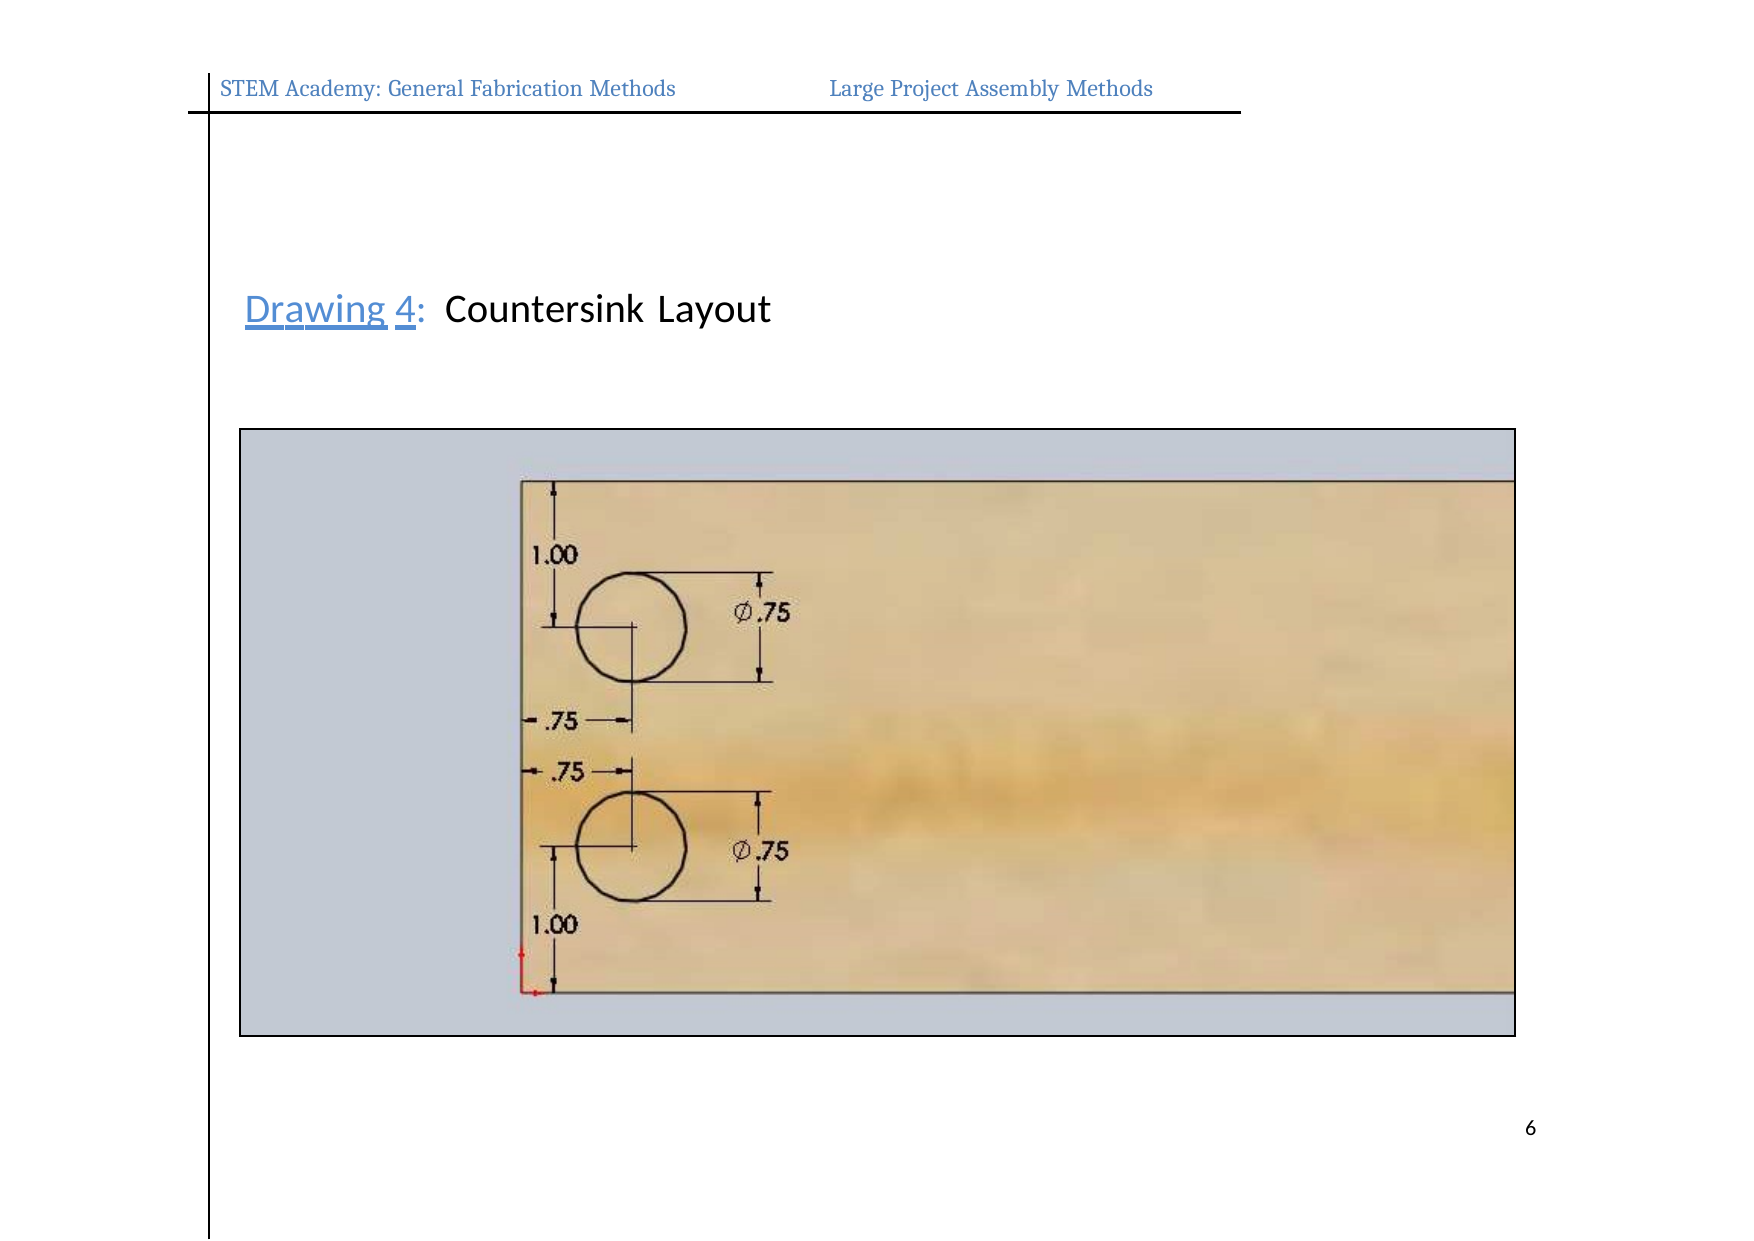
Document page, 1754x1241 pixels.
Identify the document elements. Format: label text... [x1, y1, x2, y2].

text STEM Academy: General Fabrication Methods Large Project Assembly Methods [221, 73, 1548, 101]
picture [241, 430, 1514, 1035]
text Drawing 4: Countersink Layout [244, 286, 1548, 333]
text 6 [208, 1114, 1536, 1140]
